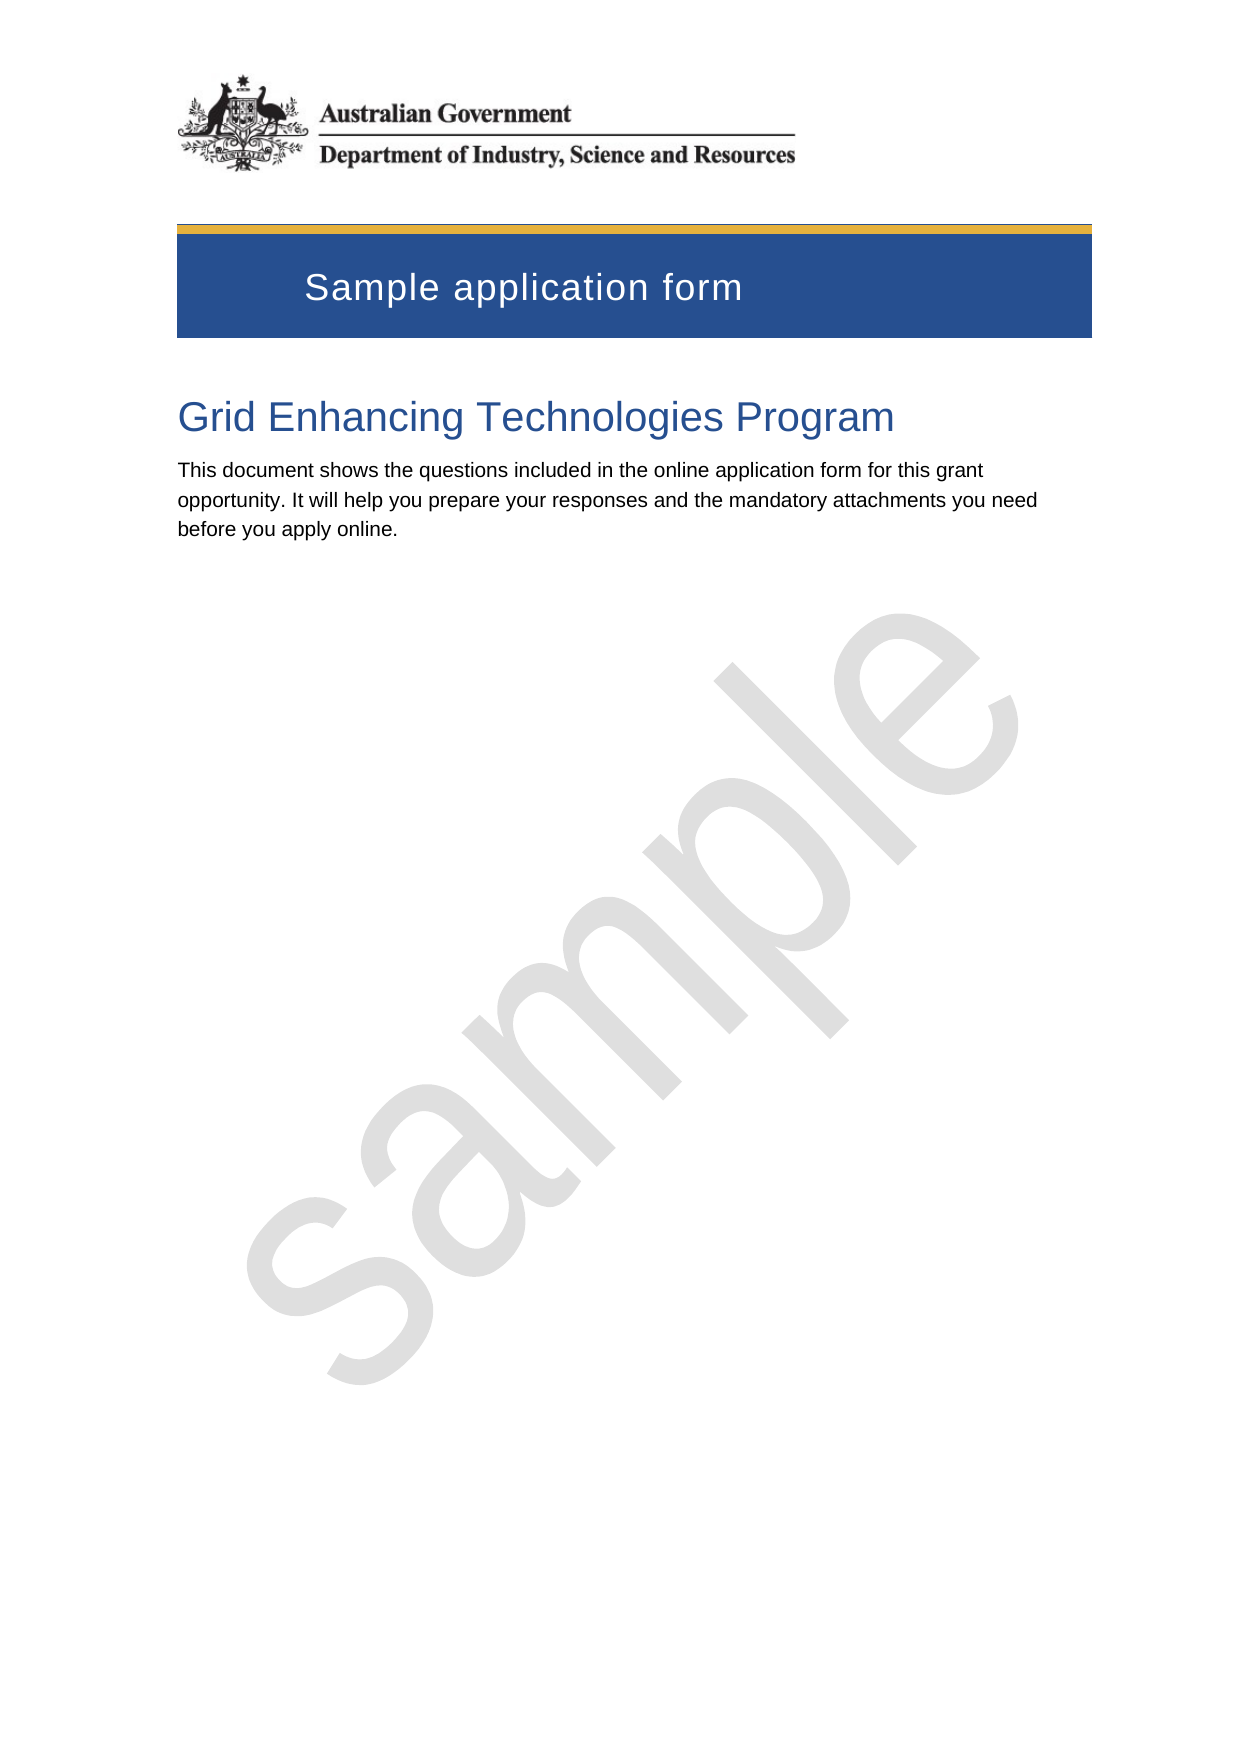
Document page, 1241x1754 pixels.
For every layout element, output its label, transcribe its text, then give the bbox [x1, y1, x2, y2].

picture [177, 73, 797, 173]
text This document shows the questions included in the online application form for this grant opportunity. It will help you prepare your responses and the mandatory attachments you need before you apply online. [177, 453, 1092, 541]
subtitle Grid Enhancing Technologies Program [177, 393, 1092, 441]
